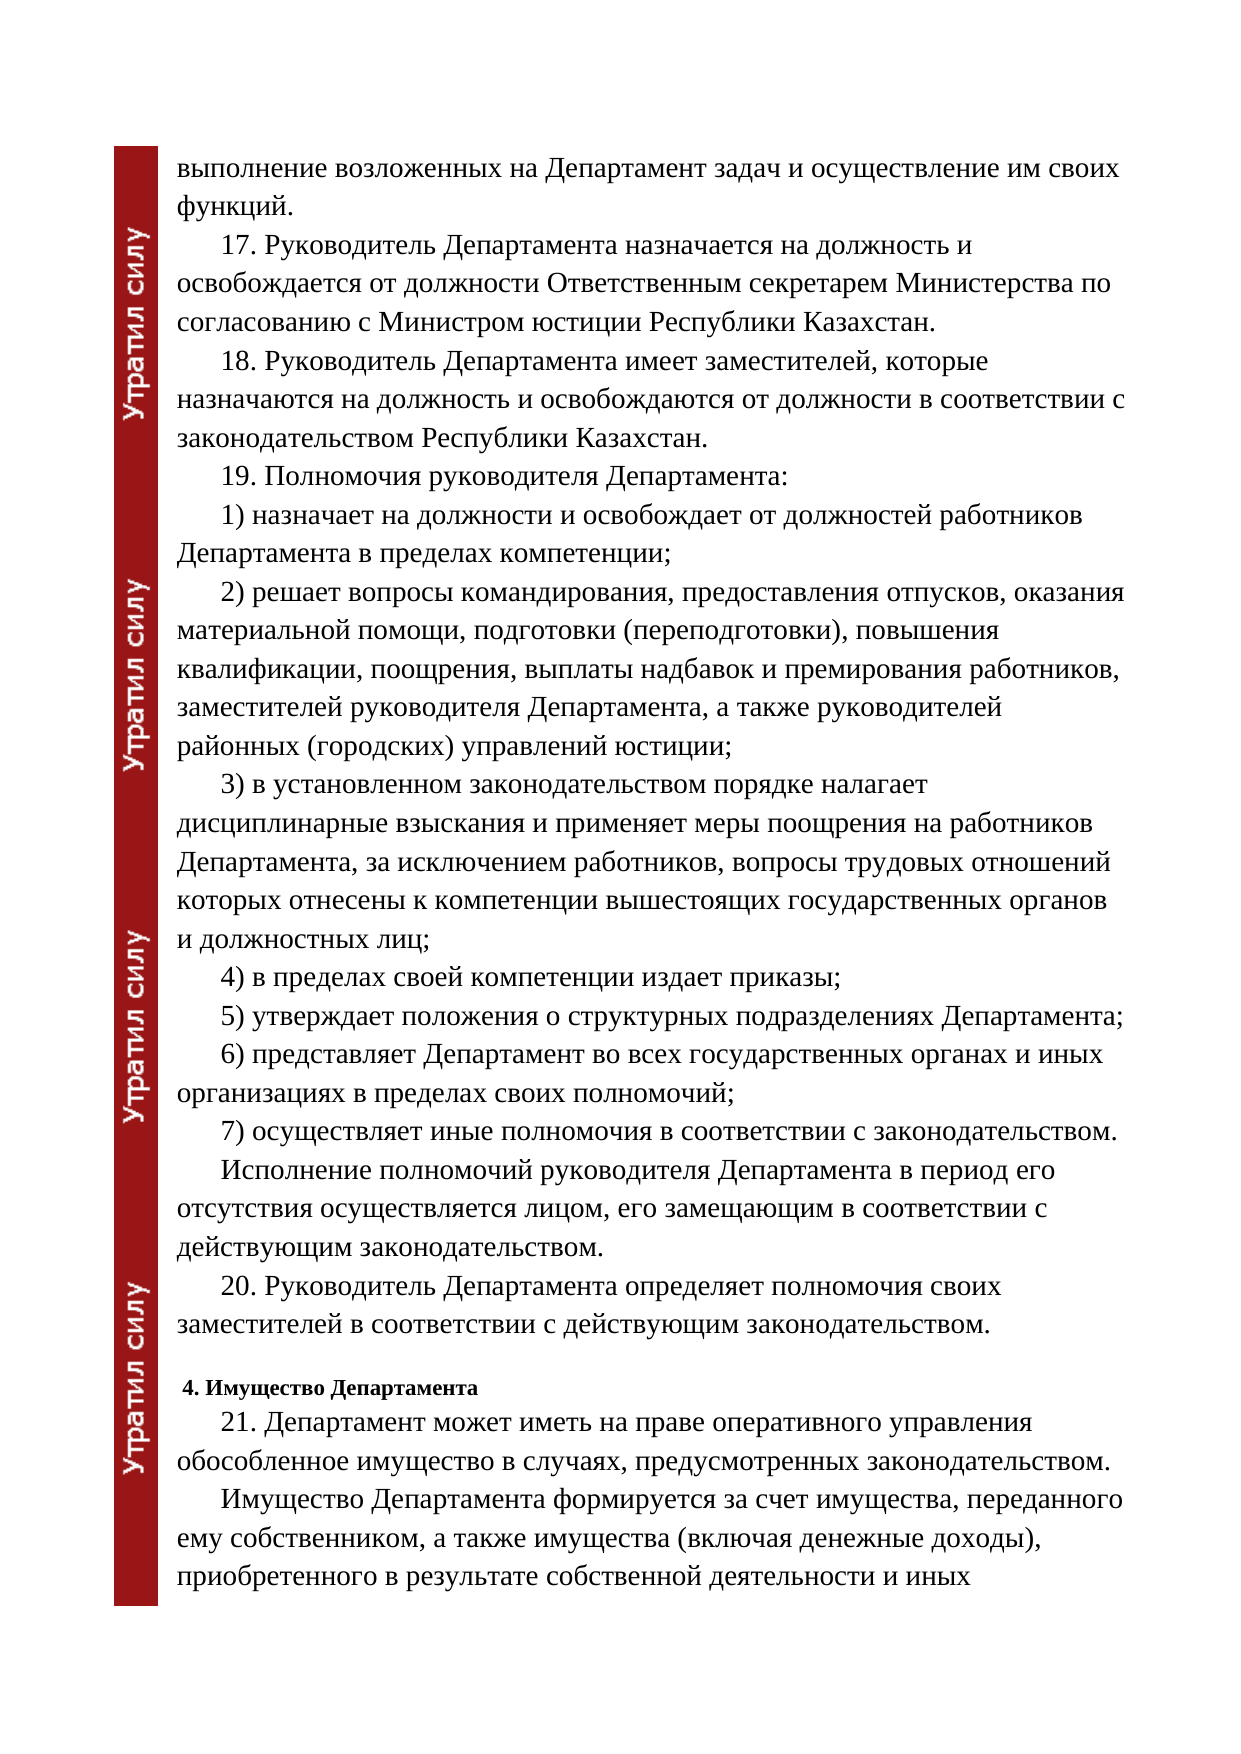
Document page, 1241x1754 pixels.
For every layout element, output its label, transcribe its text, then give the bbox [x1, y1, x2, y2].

picture [114, 1400, 158, 1404]
picture [114, 1592, 158, 1606]
picture [114, 1370, 158, 1374]
text 4. Имущество Департамента [112, 1374, 1128, 1400]
picture [114, 146, 158, 150]
